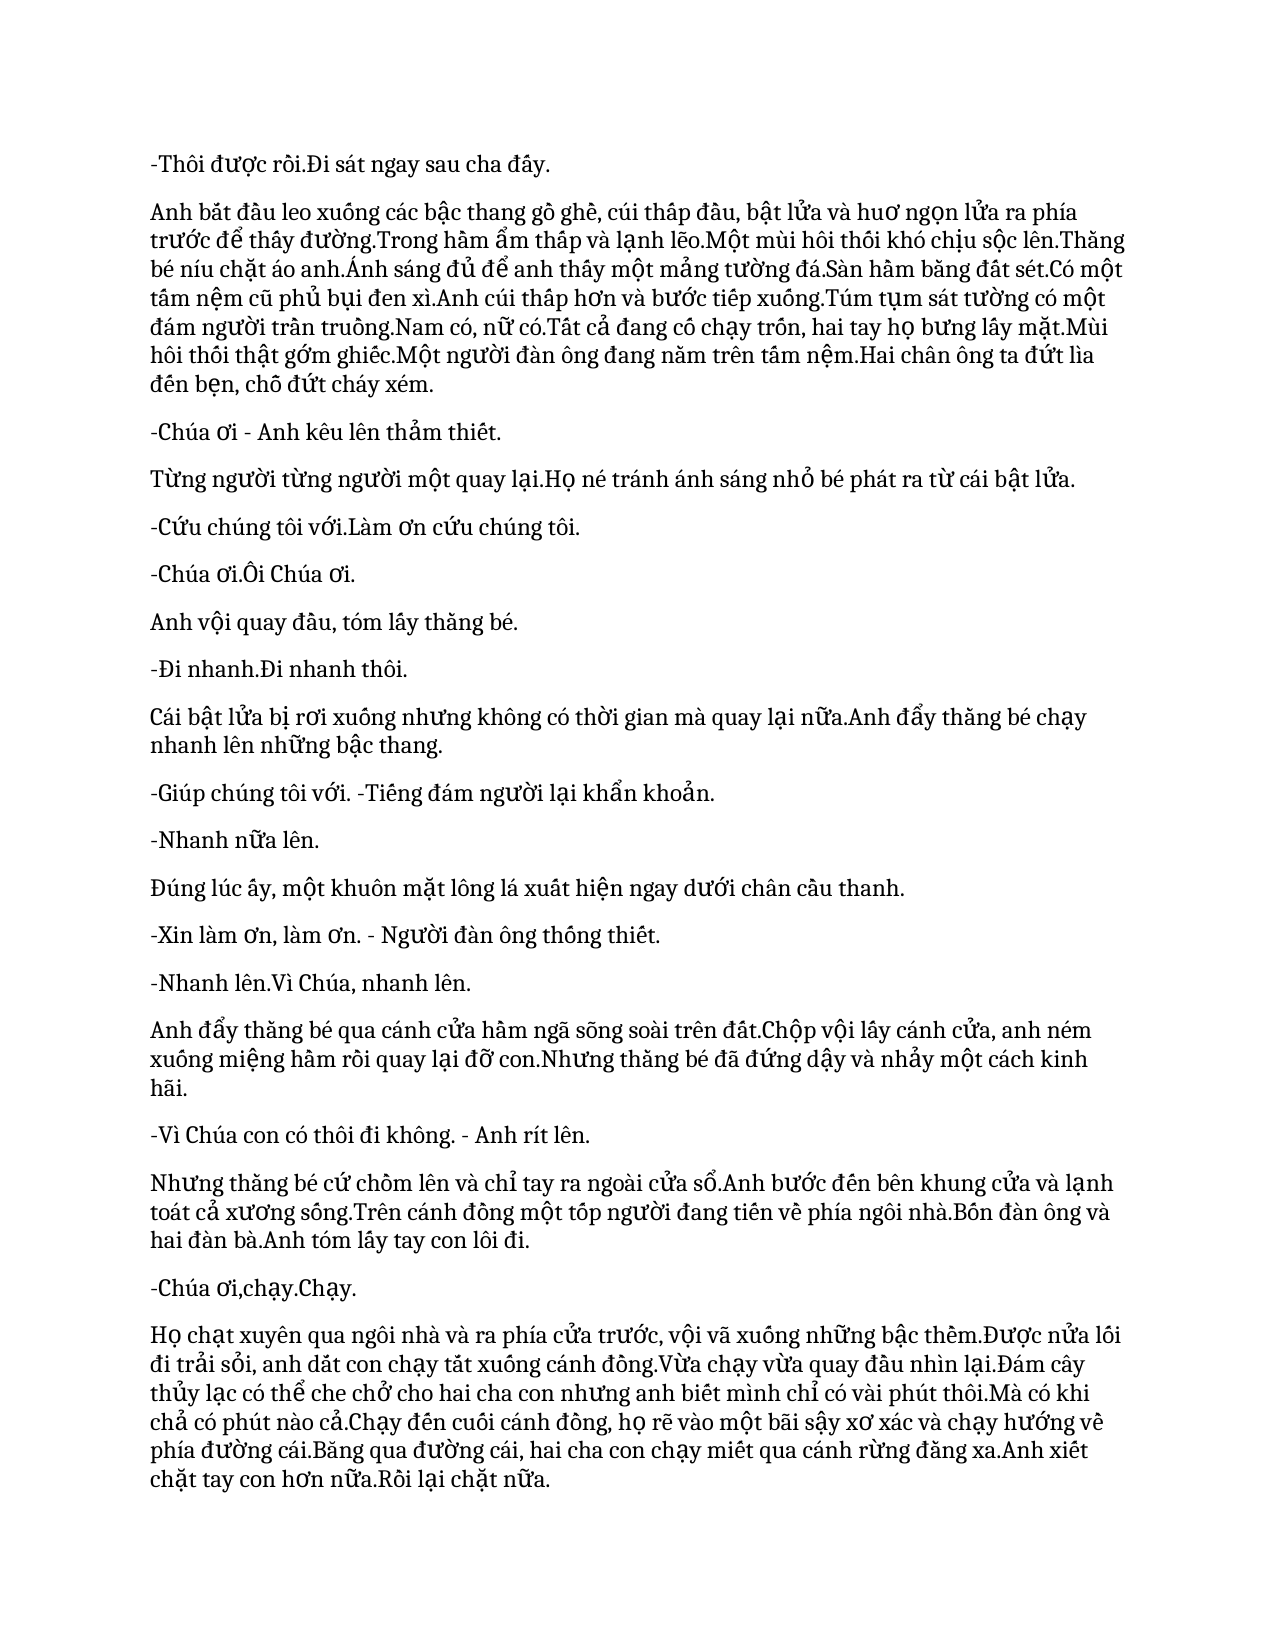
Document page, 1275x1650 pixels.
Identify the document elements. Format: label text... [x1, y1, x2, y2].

text Anh bắt đầu leo xuống các bậc thang gồ ghề, cúi thấp đầu, bật lửa và huơ ngọn lửa ra phía trước để thấy đường.Trong hầm ẩm thấp và lạnh lẽo.Một mùi hôi thối khó chịu sộc lên.Thằng bé níu chặt áo anh.Ánh sáng đủ để anh thấy một mảng tường đá.Sàn hầm bằng đất sét.Có một tấm nệm cũ phủ bụi đen xì.Anh cúi thấp hơn và bước tiếp xuống.Túm tụm sát tường có một đám người trần truồng.Nam có, nữ có.Tất cả đang cố chạy trốn, hai tay họ bưng lấy mặt.Mùi hôi thối thật gớm ghiếc.Một người đàn ông đang nằm trên tấm nệm.Hai chân ông ta đứt lìa đến bẹn, chỗ đứt cháy xém. [150, 197, 1125, 399]
text Nhưng thằng bé cứ chồm lên và chỉ tay ra ngoài cửa sổ.Anh bước đến bên khung cửa và lạnh toát cả xương sống.Trên cánh đồng một tốp người đang tiến về phía ngôi nhà.Bốn đàn ông và hai đàn bà.Anh tóm lấy tay con lôi đi. [150, 1169, 1125, 1255]
text -Chúa ơi - Anh kêu lên thảm thiết. [150, 417, 1125, 446]
text -Thôi được rồi.Đi sát ngay sau cha đấy. [150, 150, 1125, 179]
text Anh vội quay đầu, tóm lấy thằng bé. [150, 607, 1125, 636]
text Anh đẩy thằng bé qua cánh cửa hầm ngã sõng soài trên đất.Chộp vội lấy cánh cửa, anh ném xuống miệng hầm rồi quay lại đỡ con.Nhưng thằng bé đã đứng dậy và nhảy một cách kinh hãi. [150, 1016, 1125, 1102]
text -Chúa ơi,chạy.Chạy. [150, 1274, 1125, 1302]
text -Cứu chúng tôi với.Làm ơn cứu chúng tôi. [150, 512, 1125, 541]
text -Nhanh lên.Vì Chúa, nhanh lên. [150, 969, 1125, 997]
text -Nhanh nữa lên. [150, 826, 1125, 855]
text -Xin làm ơn, làm ơn. - Người đàn ông thống thiết. [150, 921, 1125, 950]
text -Vì Chúa con có thôi đi không. - Anh rít lên. [150, 1121, 1125, 1150]
text -Chúa ơi.Ôi Chúa ơi. [150, 560, 1125, 589]
text Cái bật lửa bị rơi xuống nhưng không có thời gian mà quay lại nữa.Anh đẩy thằng bé chạy nhanh lên những bậc thang. [150, 702, 1125, 760]
text Đúng lúc ấy, một khuôn mặt lông lá xuất hiện ngay dưới chân cầu thanh. [150, 874, 1125, 902]
text Họ chạt xuyên qua ngôi nhà và ra phía cửa trước, vội vã xuống những bậc thềm.Được nửa lối đi trải sỏi, anh dắt con chạy tắt xuống cánh đồng.Vừa chạy vừa quay đầu nhìn lại.Đám cây thủy lạc có thể che chở cho hai cha con nhưng anh biết mình chỉ có vài phút thôi.Mà có khi chả có phút nào cả.Chạy đến cuối cánh đồng, họ rẽ vào một bãi sậy xơ xác và chạy hướng về phía đường cái.Băng qua đường cái, hai cha con chạy miết qua cánh rừng đằng xa.Anh xiết chặt tay con hơn nữa.Rồi lại chặt nữa. [150, 1321, 1125, 1494]
text -Giúp chúng tôi với. -Tiếng đám người lại khẩn khoản. [150, 779, 1125, 807]
text -Đi nhanh.Đi nhanh thôi. [150, 655, 1125, 684]
text Từng người từng người một quay lại.Họ né tránh ánh sáng nhỏ bé phát ra từ cái bật lửa. [150, 465, 1125, 494]
